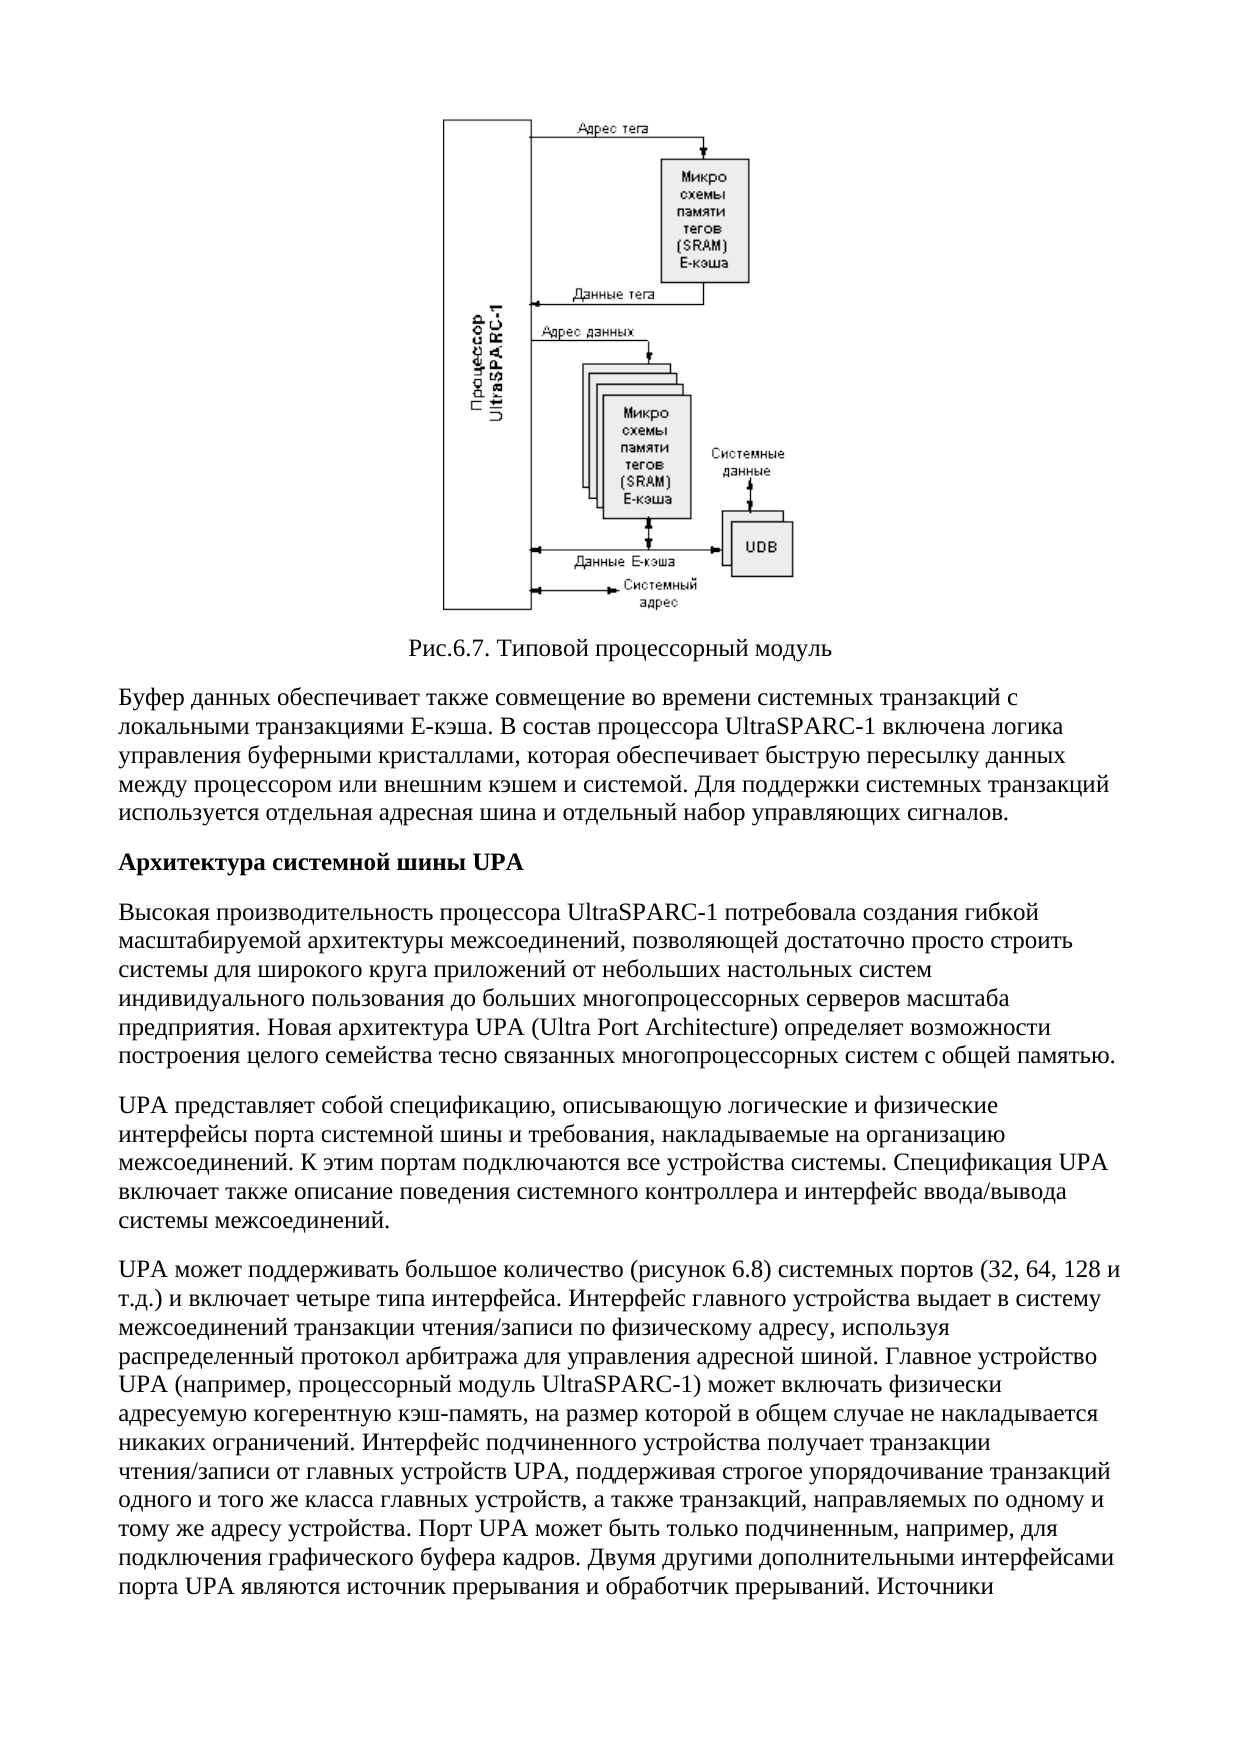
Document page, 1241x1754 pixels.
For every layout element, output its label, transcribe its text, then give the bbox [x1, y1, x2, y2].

picture [443, 118, 797, 612]
text Архитектура системной шины UPA [118, 847, 1122, 876]
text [118, 1254, 1122, 1599]
text UPA представляет собой спецификацию, описывающую логические и физические интерфейсы порта системной шины и требования, накладываемые на организацию межсоединений. К этим портам подключаются все устройства системы. Спецификация UPA включает также описание поведения системного контроллера и интерфейс ввода/вывода системы межсоединений. [118, 1090, 1122, 1234]
text Высокая производительность процессора UltraSPARC-1 потребовала создания гибкой масштабируемой архитектуры межсоединений, позволяющей достаточно просто строить системы для широкого круга приложений от небольших настольных систем индивидуального пользования до больших многопроцессорных серверов масштаба предприятия. Новая архитектура UPA (Ultra Port Architecture) определяет возможности построения целого семейства тесно связанных многопроцессорных систем с общей памятью. [118, 897, 1122, 1069]
text Буфер данных обеспечивает также совмещение во времени системных транзакций с локальными транзакциями E-кэша. В состав процессора UltraSPARC-1 включена логика управления буферными кристаллами, которая обеспечивает быструю пересылку данных между процессором или внешним кэшем и системой. Для поддержки системных транзакций используется отдельная адресная шина и отдельный набор управляющих сигналов. [118, 682, 1122, 826]
text Рис.6.7. Типовой процессорный модуль [118, 633, 1122, 662]
